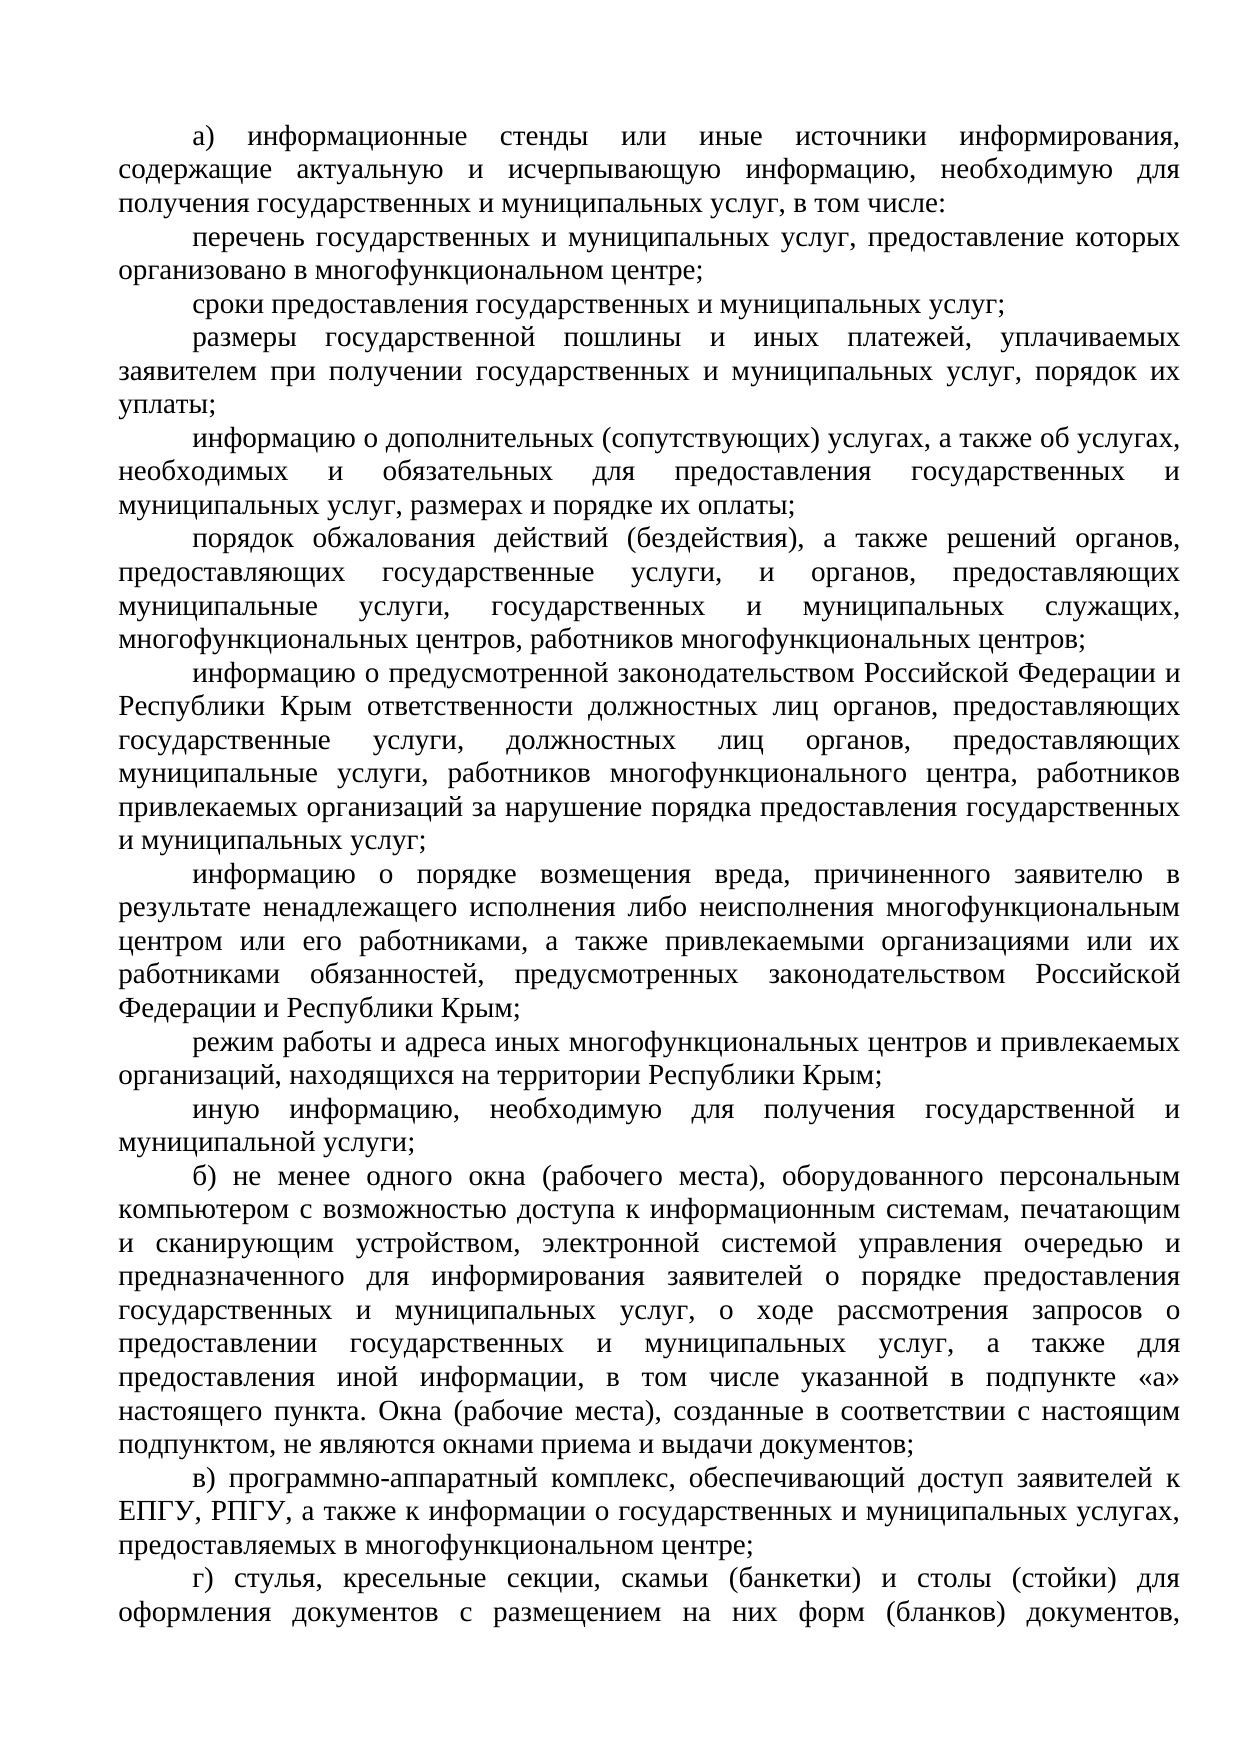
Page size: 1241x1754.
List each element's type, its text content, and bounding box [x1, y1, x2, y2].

text в) программно-аппаратный комплекс, обеспечивающий доступ заявителей к ЕПГУ, РПГУ, а также к информации о государственных и муниципальных услугах, предоставляемых в многофункциональном центре; [118, 1460, 1181, 1560]
text информацию о предусмотренной законодательством Российской Федерации и Республики Крым ответственности должностных лиц органов, предоставляющих государственные услуги, должностных лиц органов, предоставляющих муниципальные услуги, работников многофункционального центра, работников привлекаемых организаций за нарушение порядка предоставления государственных и муниципальных услуг; [118, 655, 1181, 856]
text сроки предоставления государственных и муниципальных услуг; [118, 286, 1181, 319]
text размеры государственной пошлины и иных платежей, уплачиваемых заявителем при получении государственных и муниципальных услуг, порядок их уплаты; [118, 319, 1181, 420]
text а) информационные стенды или иные источники информирования, содержащие актуальную и исчерпывающую информацию, необходимую для получения государственных и муниципальных услуг, в том числе: [118, 118, 1181, 219]
text иную информацию, необходимую для получения государственной и муниципальной услуги; [118, 1091, 1181, 1158]
text перечень государственных и муниципальных услуг, предоставление которых организовано в многофункциональном центре; [118, 219, 1181, 286]
text информацию о порядке возмещения вреда, причиненного заявителю в результате ненадлежащего исполнения либо неисполнения многофункциональным центром или его работниками, а также привлекаемыми организациями или их работниками обязанностей, предусмотренных законодательством Российской Федерации и Республики Крым; [118, 856, 1181, 1024]
text информацию о дополнительных (сопутствующих) услугах, а также об услугах, необходимых и обязательных для предоставления государственных и муниципальных услуг, размерах и порядке их оплаты; [118, 420, 1181, 521]
text б) не менее одного окна (рабочего места), оборудованного персональным компьютером с возможностью доступа к информационным системам, печатающим и сканирующим устройством, электронной системой управления очередью и предназначенного для информирования заявителей о порядке предоставления государственных и муниципальных услуг, о ходе рассмотрения запросов о предоставлении государственных и муниципальных услуг, а также для предоставления иной информации, в том числе указанной в подпункте «а» настоящего пункта. Окна (рабочие места), созданные в соответствии с настоящим подпунктом, не являются окнами приема и выдачи документов; [118, 1158, 1181, 1460]
text режим работы и адреса иных многофункциональных центров и привлекаемых организаций, находящихся на территории Республики Крым; [118, 1024, 1181, 1091]
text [118, 1560, 1181, 1627]
text порядок обжалования действий (бездействия), а также решений органов, предоставляющих государственные услуги, и органов, предоставляющих муниципальные услуги, государственных и муниципальных служащих, многофункциональных центров, работников многофункциональных центров; [118, 521, 1181, 655]
